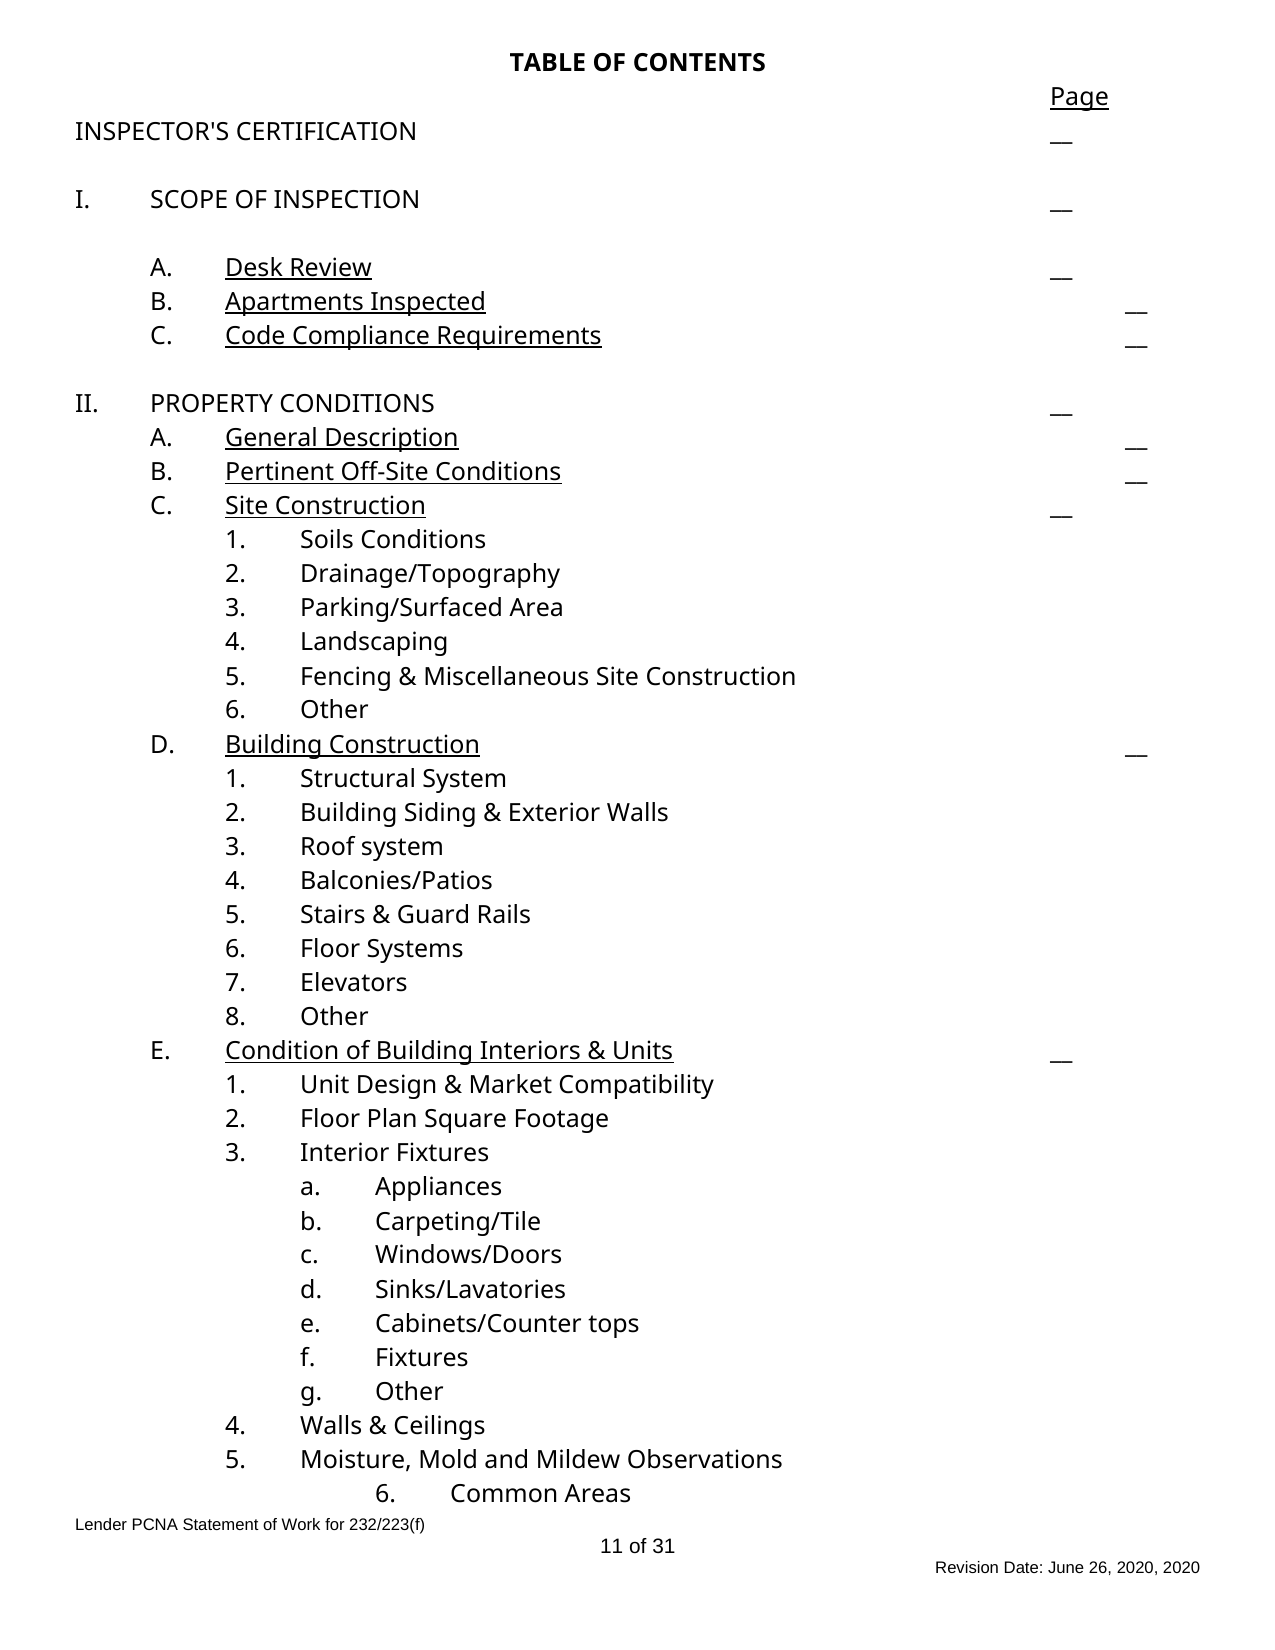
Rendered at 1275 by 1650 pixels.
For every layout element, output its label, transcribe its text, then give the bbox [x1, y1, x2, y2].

text II. PROPERTY CONDITIONS __ [75, 386, 1200, 420]
text 2. Building Siding & Exterior Walls [75, 794, 1200, 828]
text B. Apartments Inspected __ [75, 283, 1200, 317]
text 3. Roof system [75, 828, 1200, 862]
text 5. Moisture, Mold and Mildew Observations 6. Common Areas [75, 1442, 1200, 1510]
text A. Desk Review __ [75, 249, 1200, 283]
text 4. Landscaping [75, 624, 1200, 658]
text 6. Floor Systems [75, 931, 1200, 965]
text d. Sinks/Lavatories [75, 1271, 1200, 1305]
text C. Site Construction __ [75, 488, 1200, 522]
text c. Windows/Doors [75, 1237, 1200, 1271]
text g. Other [75, 1373, 1200, 1407]
text 4. Balconies/Patios [75, 862, 1200, 897]
text b. Carpeting/Tile [75, 1203, 1200, 1237]
text 4. Walls & Ceilings [75, 1407, 1200, 1442]
text 1. Soils Conditions [75, 522, 1200, 556]
text C. Code Compliance Requirements __ [75, 317, 1200, 352]
text 1. Unit Design & Market Compatibility [75, 1067, 1200, 1101]
text INSPECTOR'S CERTIFICATION __ [75, 113, 1200, 147]
text 2. Drainage/Topography [75, 556, 1200, 590]
text f. Fixtures [75, 1339, 1200, 1373]
text 1. Structural System [75, 760, 1200, 794]
text A. General Description __ [75, 420, 1200, 454]
text 5. Fencing & Miscellaneous Site Construction [75, 658, 1200, 692]
text Footage [75, 1101, 1200, 1135]
text E. Condition of Building Interiors & Units __ [75, 1033, 1200, 1067]
text I. SCOPE OF INSPECTION __ [75, 181, 1200, 215]
text 5. Stairs & Guard Rails [75, 897, 1200, 931]
text 6. Other [75, 692, 1200, 726]
text 8. Other [75, 999, 1200, 1033]
text TABLE OF CONTENTS [75, 45, 1200, 79]
text D. Building Construction __ [75, 726, 1200, 760]
text 3. Parking/Surfaced Area [75, 590, 1200, 624]
text B. Pertinent Off-Site Conditions __ [75, 454, 1200, 488]
text e. Cabinets/Counter tops [75, 1305, 1200, 1339]
text 3. Interior Fixtures [75, 1135, 1200, 1169]
text a. Appliances [75, 1169, 1200, 1203]
text 7. Elevators [75, 965, 1200, 999]
text Page [75, 79, 1200, 113]
